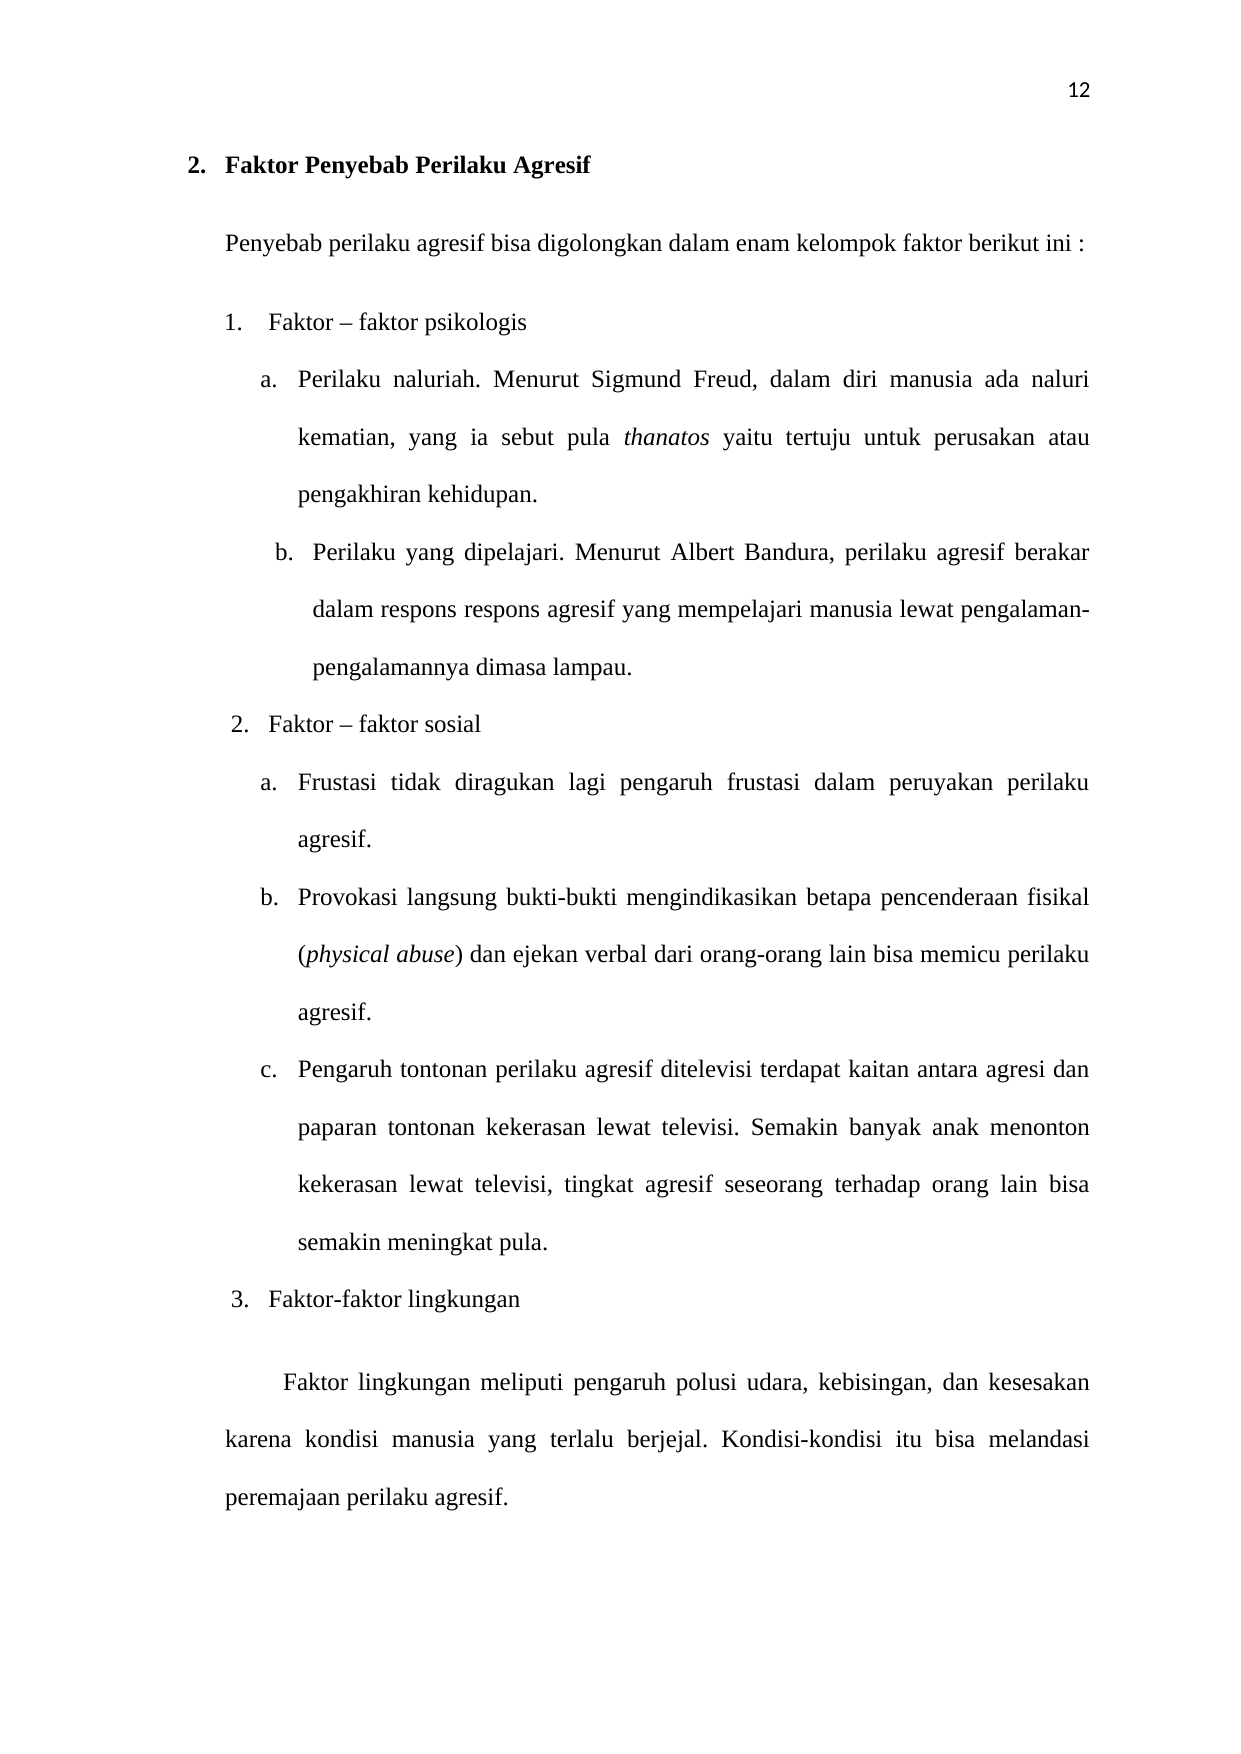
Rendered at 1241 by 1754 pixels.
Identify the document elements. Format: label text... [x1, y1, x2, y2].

list Provokasi langsung bukti-bukti mengindikasikan betapa pencenderaan fisikal (physical abuse) dan ejekan verbal dari orang-orang lain bisa memicu perilaku agresif. [260, 882, 1090, 1025]
list Frustasi tidak diragukan lagi pengaruh frustasi dalam peruyakan perilaku agresif. [260, 767, 1090, 853]
list Pengaruh tontonan perilaku agresif ditelevisi terdapat kaitan antara agresi dan paparan tontonan kekerasan lewat televisi. Semakin banyak anak menonton kekerasan lewat televisi, tingkat agresif seseorang terhadap orang lain bisa semakin meningkat pula. [260, 1054, 1090, 1255]
list Faktor – faktor sosial [231, 709, 1090, 738]
list Faktor Penyebab Perilaku Agresif [187, 150, 1090, 179]
list Perilaku yang dipelajari. Menurut Albert Bandura, perilaku agresif berakar dalam respons respons agresif yang mempelajari manusia lewat pengalaman-pengalamannya dimasa lampau. [275, 537, 1090, 680]
list Faktor-faktor lingkungan [231, 1284, 1090, 1313]
text Penyebab perilaku agresif bisa digolongkan dalam enam kelompok faktor berikut ini : [150, 228, 1090, 257]
list Faktor – faktor psikologis [224, 307, 1090, 335]
list Perilaku naluriah. Menurut Sigmund Freud, dalam diri manusia ada naluri kematian, yang ia sebut pula thanatos yaitu tertuju untuk perusakan atau pengakhiran kehidupan. [260, 364, 1090, 508]
text Faktor lingkungan meliputi pengaruh polusi udara, kebisingan, dan kesesakan karena kondisi manusia yang terlalu berjejal. Kondisi-kondisi itu bisa melandasi peremajaan perilaku agresif. [225, 1367, 1090, 1510]
